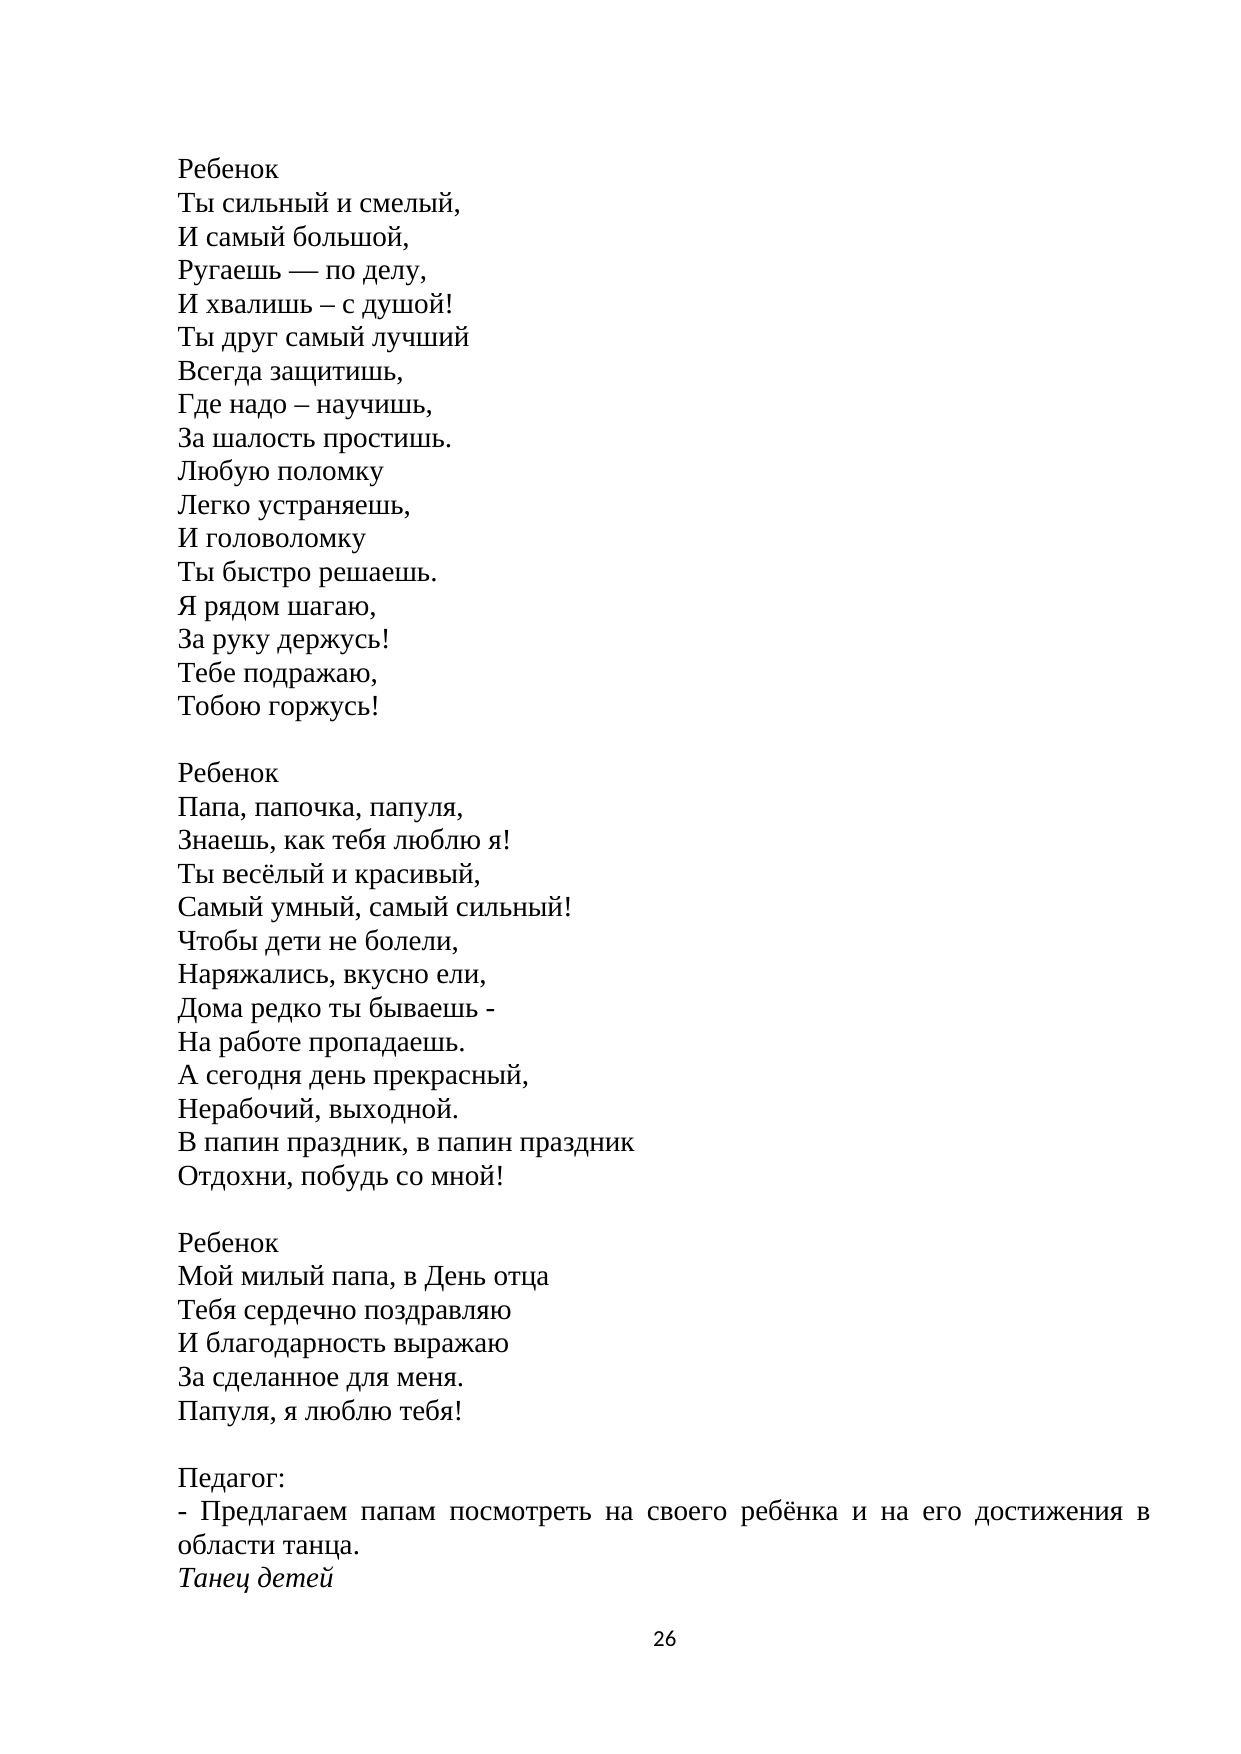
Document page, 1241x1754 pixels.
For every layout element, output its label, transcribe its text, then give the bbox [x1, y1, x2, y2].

text Всегда защитишь, [177, 353, 1152, 386]
text Танец детей [177, 1560, 1152, 1594]
text В папин праздник, в папин праздник [177, 1124, 1152, 1158]
text Педагог: [177, 1460, 1152, 1493]
text Тобою горжусь! [177, 688, 1152, 722]
text Ребенок [177, 152, 1152, 185]
text Ты быстро решаешь. [177, 554, 1152, 588]
text За руку держусь! [177, 621, 1152, 655]
text Тебе подражаю, [177, 655, 1152, 688]
text - Предлагаем папам посмотреть на своего ребёнка и на его достижения в области танца. [177, 1493, 1152, 1560]
text Ребенок [177, 755, 1152, 789]
text Любую поломку [177, 453, 1152, 487]
text Чтобы дети не болели, [177, 923, 1152, 957]
text Я рядом шагаю, [177, 588, 1152, 621]
text Мой милый папа, в День отца [177, 1258, 1152, 1292]
text Ругаешь — по делу, [177, 252, 1152, 286]
text Отдохни, побудь со мной! [177, 1158, 1152, 1191]
text Папуля, я люблю тебя! [177, 1393, 1152, 1426]
text А сегодня день прекрасный, [177, 1057, 1152, 1091]
text И благодарность выражаю [177, 1326, 1152, 1359]
text Ты весёлый и красивый, [177, 856, 1152, 889]
text Самый умный, самый сильный! [177, 889, 1152, 923]
text За сделанное для меня. [177, 1359, 1152, 1393]
text Ребенок [177, 1225, 1152, 1258]
text Папа, папочка, папуля, [177, 789, 1152, 822]
text Где надо – научишь, [177, 386, 1152, 420]
text За шалость простишь. [177, 420, 1152, 453]
text Ты друг самый лучший [177, 319, 1152, 353]
text Тебя сердечно поздравляю [177, 1292, 1152, 1326]
text Наряжались, вкусно ели, [177, 957, 1152, 990]
text И головоломку [177, 521, 1152, 554]
text И самый большой, [177, 219, 1152, 252]
text Ты сильный и смелый, [177, 185, 1152, 219]
text Дома редко ты бываешь - [177, 990, 1152, 1024]
text На работе пропадаешь. [177, 1024, 1152, 1057]
text Нерабочий, выходной. [177, 1091, 1152, 1124]
text Легко устраняешь, [177, 487, 1152, 521]
text Знаешь, как тебя люблю я! [177, 822, 1152, 856]
text И хвалишь – с душой! [177, 286, 1152, 319]
